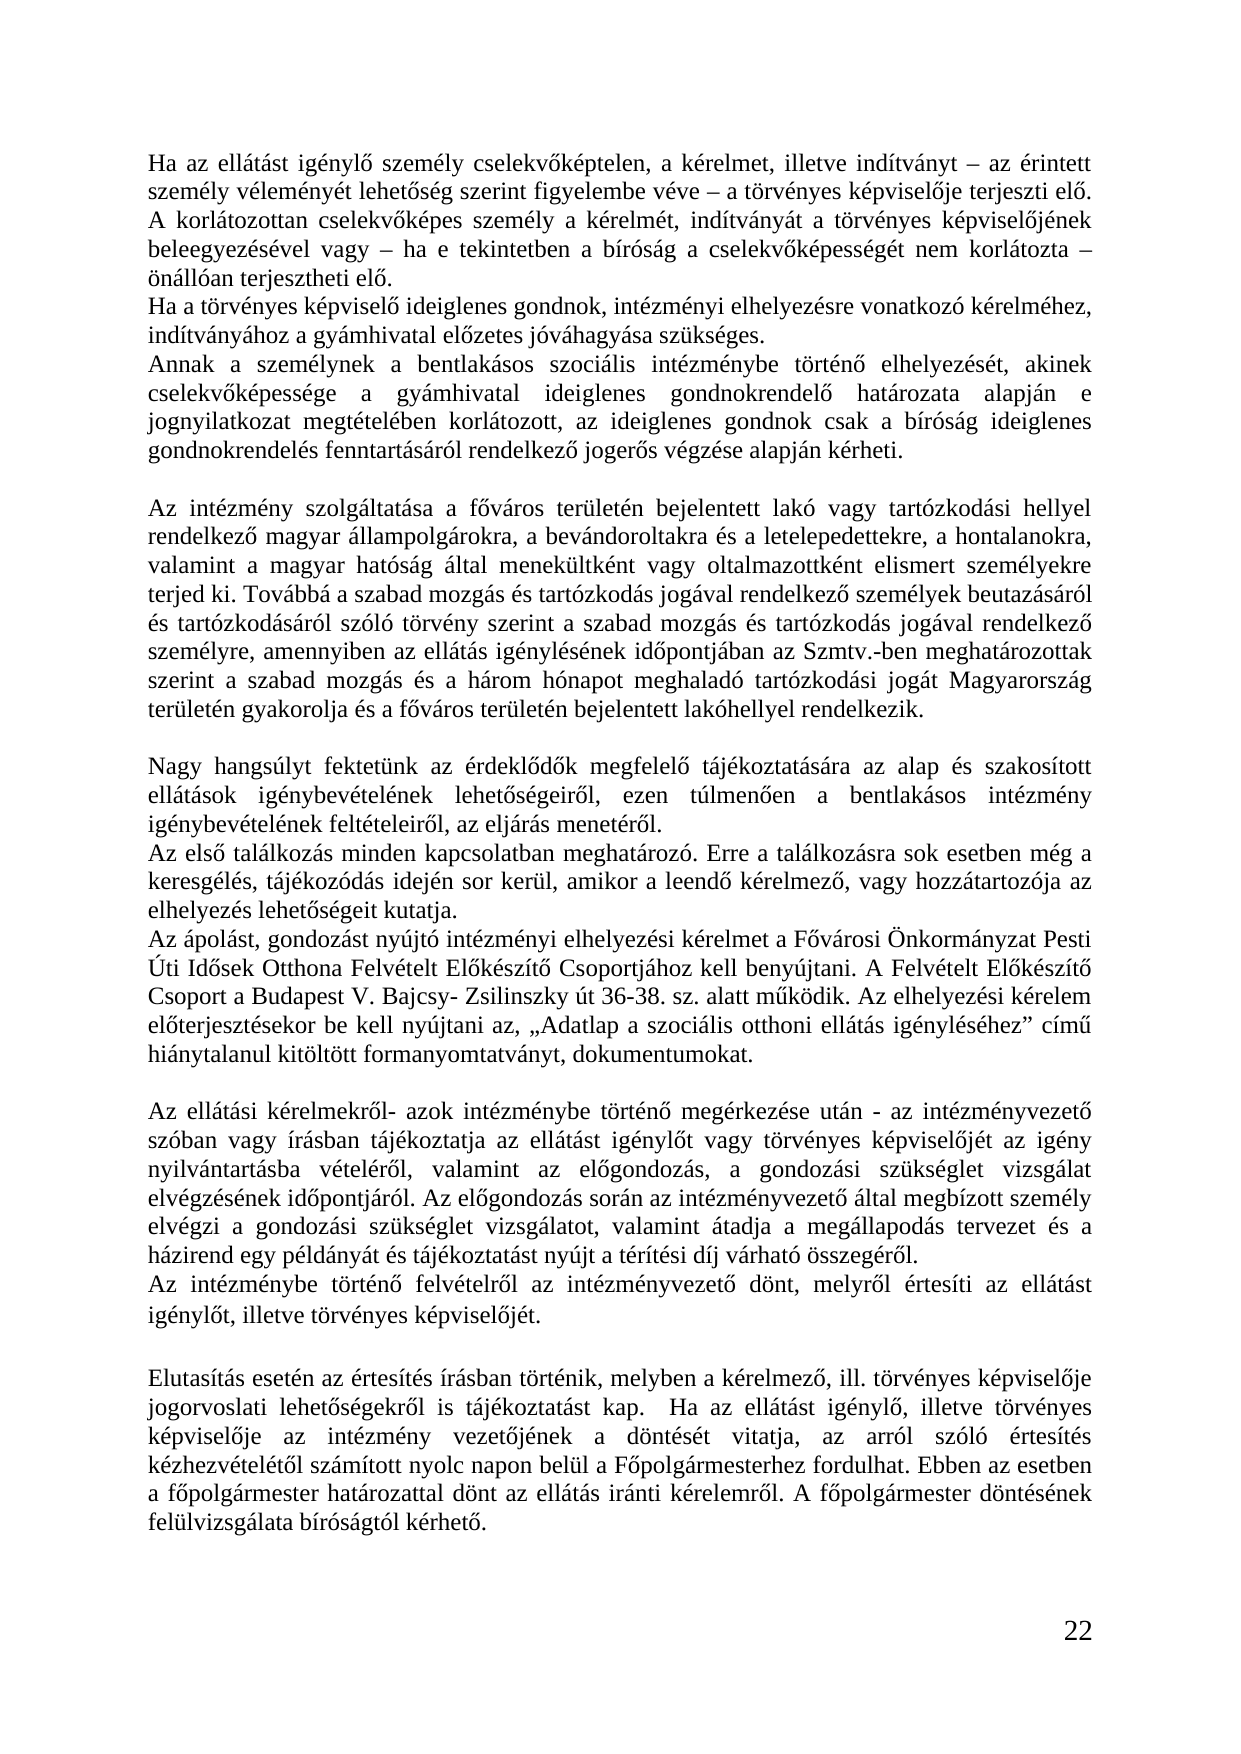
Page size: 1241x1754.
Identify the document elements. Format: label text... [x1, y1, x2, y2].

text Az első találkozás minden kapcsolatban meghatározó. Erre a találkozásra sok esetben még a keresgélés, tájékozódás idején sor kerül, amikor a leendő kérelmező, vagy hozzátartozója az elhelyezés lehetőségeit kutatja. [148, 838, 1093, 924]
text Nagy hangsúlyt fektetünk az érdeklődők megfelelő tájékoztatására az alap és szakosított ellátások igénybevételének lehetőségeiről, ezen túlmenően a bentlakásos intézmény igénybevételének feltételeiről, az eljárás menetéről. [148, 751, 1093, 838]
text Az ellátási kérelmekről- azok intézménybe történő megérkezése után - az intézményvezető szóban vagy írásban tájékoztatja az ellátást igénylőt vagy törvényes képviselőjét az igény nyilvántartásba vételéről, valamint az előgondozás, a gondozási szükséglet vizsgálat elvégzésének időpontjáról. Az előgondozás során az intézményvezető által megbízott személy elvégzi a gondozási szükséglet vizsgálatot, valamint átadja a megállapodás tervezet és a házirend egy példányát és tájékoztatást nyújt a térítési díj várható összegéről. [148, 1096, 1093, 1269]
text Az intézménybe történő felvételről az intézményvezető dönt, melyről értesíti az ellátást igénylőt, illetve törvényes képviselőjét. [148, 1269, 1093, 1330]
text Annak a személynek a bentlakásos szociális intézménybe történő elhelyezését, akinek cselekvőképessége a gyámhivatal ideiglenes gondnokrendelő határozata alapján e jognyilatkozat megtételében korlátozott, az ideiglenes gondnok csak a bíróság ideiglenes gondnokrendelés fenntartásáról rendelkező jogerős végzése alapján kérheti. [148, 349, 1093, 464]
text Ha a törvényes képviselő ideiglenes gondnok, intézményi elhelyezésre vonatkozó kérelméhez, indítványához a gyámhivatal előzetes jóváhagyása szükséges. [148, 291, 1093, 349]
text Ha az ellátást igénylő személy cselekvőképtelen, a kérelmet, illetve indítványt – az érintett személy véleményét lehetőség szerint figyelembe véve – a törvényes képviselője terjeszti elő. A korlátozottan cselekvőképes személy a kérelmét, indítványát a törvényes képviselőjének beleegyezésével vagy – ha e tekintetben a bíróság a cselekvőképességét nem korlátozta – önállóan terjesztheti elő. [148, 148, 1093, 291]
text Az intézmény szolgáltatása a főváros területén bejelentett lakó vagy tartózkodási hellyel rendelkező magyar állampolgárokra, a bevándoroltakra és a letelepedettekre, a hontalanokra, valamint a magyar hatóság által menekültként vagy oltalmazottként elismert személyekre terjed ki. Továbbá a szabad mozgás és tartózkodás jogával rendelkező személyek beutazásáról és tartózkodásáról szóló törvény szerint a szabad mozgás és tartózkodás jogával rendelkező személyre, amennyiben az ellátás igénylésének időpontjában az Szmtv.-ben meghatározottak szerint a szabad mozgás és a három hónapot meghaladó tartózkodási jogát Magyarország területén gyakorolja és a főváros területén bejelentett lakóhellyel rendelkezik. [148, 493, 1093, 723]
text Elutasítás esetén az értesítés írásban történik, melyben a kérelmező, ill. törvényes képviselője jogorvoslati lehetőségekről is tájékoztatást kap. Ha az ellátást igénylő, illetve törvényes képviselője az intézmény vezetőjének a döntését vitatja, az arról szóló értesítés kézhezvételétől számított nyolc napon belül a Főpolgármesterhez fordulhat. Ebben az esetben a főpolgármester határozattal dönt az ellátás iránti kérelemről. A főpolgármester döntésének felülvizsgálata bíróságtól kérhető. [148, 1363, 1093, 1536]
text Az ápolást, gondozást nyújtó intézményi elhelyezési kérelmet a Fővárosi Önkormányzat Pesti Úti Idősek Otthona Felvételt Előkészítő Csoportjához kell benyújtani. A Felvételt Előkészítő Csoport a Budapest V. Bajcsy- Zsilinszky út 36-38. sz. alatt működik. Az elhelyezési kérelem előterjesztésekor be kell nyújtani az, „Adatlap a szociális otthoni ellátás igényléséhez” című hiánytalanul kitöltött formanyomtatványt, dokumentumokat. [148, 924, 1093, 1068]
